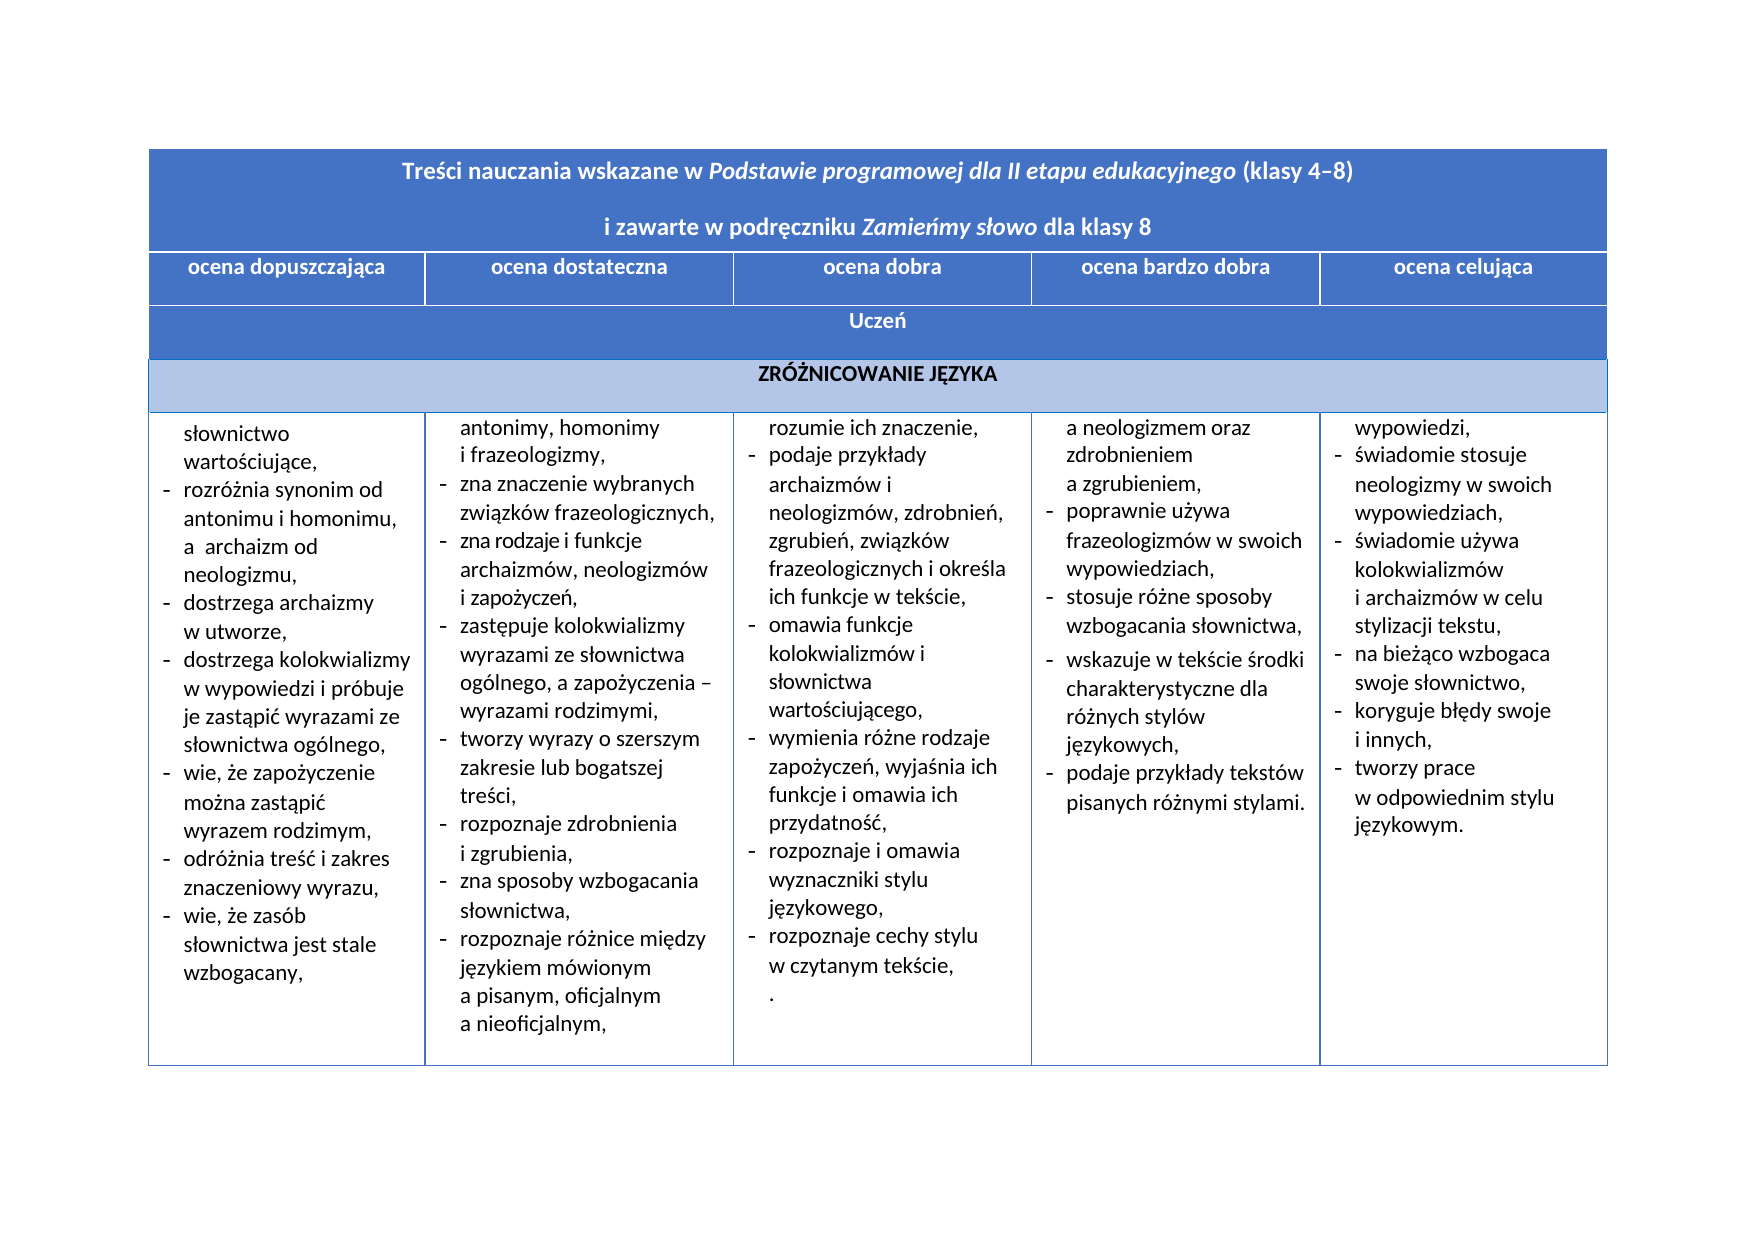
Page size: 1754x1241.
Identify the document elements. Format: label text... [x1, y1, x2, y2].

table_header Treści nauczania wskazane w Podstawie programowej dla II etapu edukacyjnego (klasy 4–8) i zawarte w podręczniku Zamieńmy słowo dla klasy 8 [149, 149, 1607, 251]
table_cell spełnia wymagania na ocenę dobrą, a ponadto: tworzy synonimy oraz antonimy konkretnych słów, wyjaśnia różnicę między archaizmem a neologizmem oraz zdrobnieniem a zgrubieniem, poprawnie używa frazeologizmów w swoich wypowiedziach, stosuje różne sposoby wzbogacania słownictwa, wskazuje w tekście środki charakterystyczne dla różnych stylów językowych, podaje przykłady tekstów pisanych różnymi stylami. [1032, 413, 1319, 1065]
table_cell spełnia wymagania na ocenę bardzo dobrą, a ponadto: funkcjonalnie wykorzystuje zdobyte wiadomości, urozmaica język swojej wypowiedzi, świadomie stosuje neologizmy w swoich wypowiedziach, świadomie używa kolokwializmów i archaizmów w celu stylizacji tekstu, na bieżąco wzbogaca swoje słownictwo, koryguje błędy swoje i innych, tworzy prace w odpowiednim stylu językowym. [1321, 412, 1607, 1065]
table_cell ocena dostateczna [426, 253, 733, 305]
table_cell zróżnicowanie języka [149, 359, 1607, 412]
table_cell zna pojęcia: synonim, antonim, homonim, wyraz wieloznaczny, neologizm, archaizm, kolokwializm, zapożyczenie, związek frazeologiczny, wie, czym jest słownictwo wartościujące, rozróżnia synonim od antonimu i homonimu, a archaizm od neologizmu, dostrzega archaizmy w utworze, dostrzega kolokwializmy w wypowiedzi i próbuje je zastąpić wyrazami ze słownictwa ogólnego, wie, że zapożyczenie można zastąpić wyrazem rodzimym, odróżnia treść i zakres znaczeniowy wyrazu, wie, że zasób słownictwa jest stale wzbogacany, [149, 413, 424, 1065]
table_cell ocena dopuszczająca [149, 253, 424, 305]
table_cell spełnia wymagania na ocenę dopuszczającą, a ponadto: rozumie pojęcia: synonim, antonim, homonim, zapożyczenie, związek frazeologiczny, wskazuje synonimy, antonimy, homonimy i frazeologizmy, zna znaczenie wybranych związków frazeologicznych, zna rodzaje i funkcje archaizmów, neologizmów i zapożyczeń, zastępuje kolokwializmy wyrazami ze słownictwa ogólnego, a zapożyczenia – wyrazami rodzimymi, tworzy wyrazy o szerszym zakresie lub bogatszej treści, rozpoznaje zdrobnienia i zgrubienia, zna sposoby wzbogacania słownictwa, rozpoznaje różnice między językiem mówionym a pisanym, oficjalnym a nieoficjalnym, [426, 413, 733, 1065]
table_cell ocena celująca [1321, 253, 1607, 305]
table_cell Uczeń [149, 306, 1607, 359]
table_cell ocena bardzo dobra [1032, 253, 1319, 305]
table_cell ocena dobra [734, 253, 1031, 305]
table_cell spełnia wymagania na ocenę dostateczną, a ponadto: podaje przykłady synonimów, antonimów i homonimów, wskazuje związki frazeologiczne w utworze, rozumie ich znaczenie, podaje przykłady archaizmów i neologizmów, zdrobnień, zgrubień, związków frazeologicznych i określa ich funkcje w tekście, omawia funkcje kolokwializmów i słownictwa wartościującego, wymienia różne rodzaje zapożyczeń, wyjaśnia ich funkcje i omawia ich przydatność, rozpoznaje i omawia wyznaczniki stylu językowego, rozpoznaje cechy stylu w czytanym tekście, . [734, 413, 1031, 1065]
